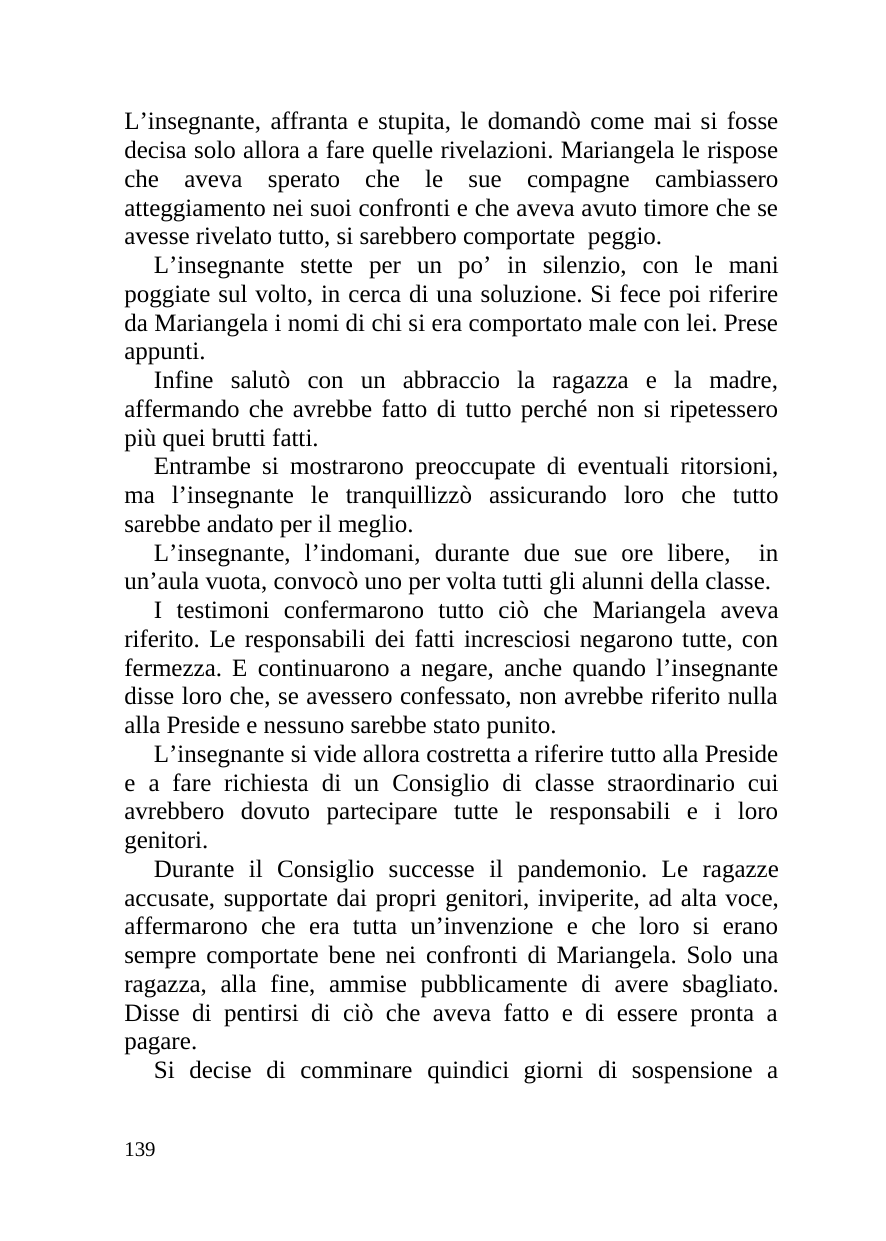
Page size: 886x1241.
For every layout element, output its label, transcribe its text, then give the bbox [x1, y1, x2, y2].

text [124, 1055, 779, 1084]
text L’insegnante si vide allora costretta a riferire tutto alla Preside e a fare richiesta di un Consiglio di classe straordinario cui avrebbero dovuto partecipare tutte le responsabili e i loro genitori. [124, 739, 779, 854]
text Durante il Consiglio successe il pandemonio. Le ragazze accusate, supportate dai propri genitori, inviperite, ad alta voce, affermarono che era tutta un’invenzione e che loro si erano sempre comportate bene nei confronti di Mariangela. Solo una ragazza, alla fine, ammise pubblicamente di avere sbagliato. Disse di pentirsi di ciò che aveva fatto e di essere pronta a pagare. [124, 854, 779, 1055]
text Infine salutò con un abbraccio la ragazza e la madre, affermando che avrebbe fatto di tutto perché non si ripetessero più quei brutti fatti. [124, 365, 779, 451]
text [124, 106, 779, 250]
text L’insegnante, l’indomani, durante due sue ore libere, in un’aula vuota, convocò uno per volta tutti gli alunni della classe. [124, 538, 779, 595]
text Entrambe si mostrarono preoccupate di eventuali ritorsioni, ma l’insegnante le tranquillizzò assicurando loro che tutto sarebbe andato per il meglio. [124, 451, 779, 538]
text I testimoni confermarono tutto ciò che Mariangela aveva riferito. Le responsabili dei fatti incresciosi negarono tutte, con fermezza. E continuarono a negare, anche quando l’insegnante disse loro che, se avessero confessato, non avrebbe riferito nulla alla Preside e nessuno sarebbe stato punito. [124, 595, 779, 739]
text L’insegnante stette per un po’ in silenzio, con le mani poggiate sul volto, in cerca di una soluzione. Si fece poi riferire da Mariangela i nomi di chi si era comportato male con lei. Prese appunti. [124, 250, 779, 365]
